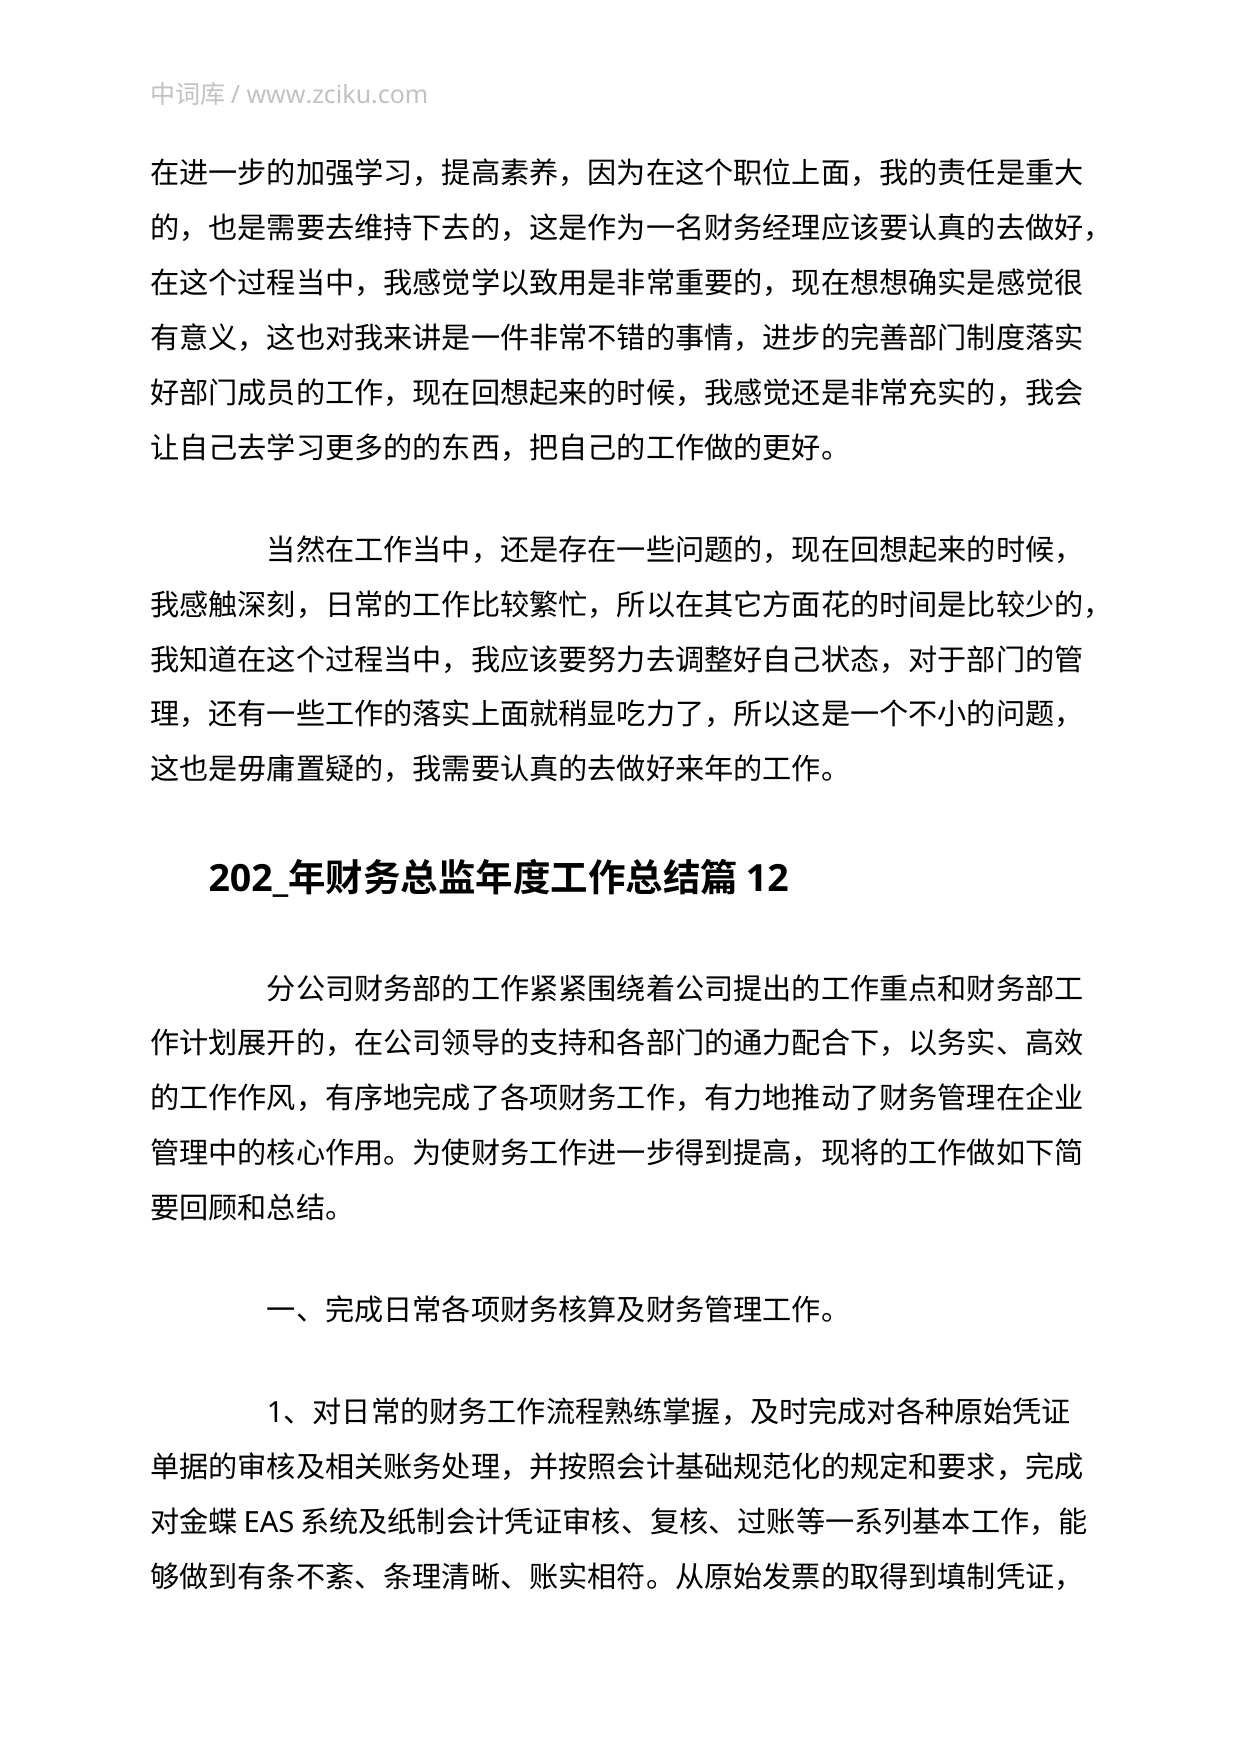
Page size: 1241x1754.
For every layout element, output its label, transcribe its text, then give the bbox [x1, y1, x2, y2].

text 分公司财务部的工作紧紧围绕着公司提出的工作重点和财务部工作计划展开的，在公司领导的支持和各部门的通力配合下，以务实、高效的工作作风，有序地完成了各项财务工作，有力地推动了财务管理在企业管理中的核心作用。为使财务工作进一步得到提高，现将的工作做如下简要回顾和总结。 [150, 965, 1090, 1227]
text 当然在工作当中，还是存在一些问题的，现在回想起来的时候，我感触深刻，日常的工作比较繁忙，所以在其它方面花的时间是比较少的，我知道在这个过程当中，我应该要努力去调整好自己状态，对于部门的管理，还有一些工作的落实上面就稍显吃力了，所以这是一个不小的问题，这也是毋庸置疑的，我需要认真的去做好来年的工作。 [150, 526, 1090, 788]
text 202_年财务总监年度工作总结篇12 [150, 848, 1090, 902]
text 一、完成日常各项财务核算及财务管理工作。 [150, 1287, 1090, 1329]
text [150, 1388, 1090, 1596]
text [150, 150, 1090, 467]
